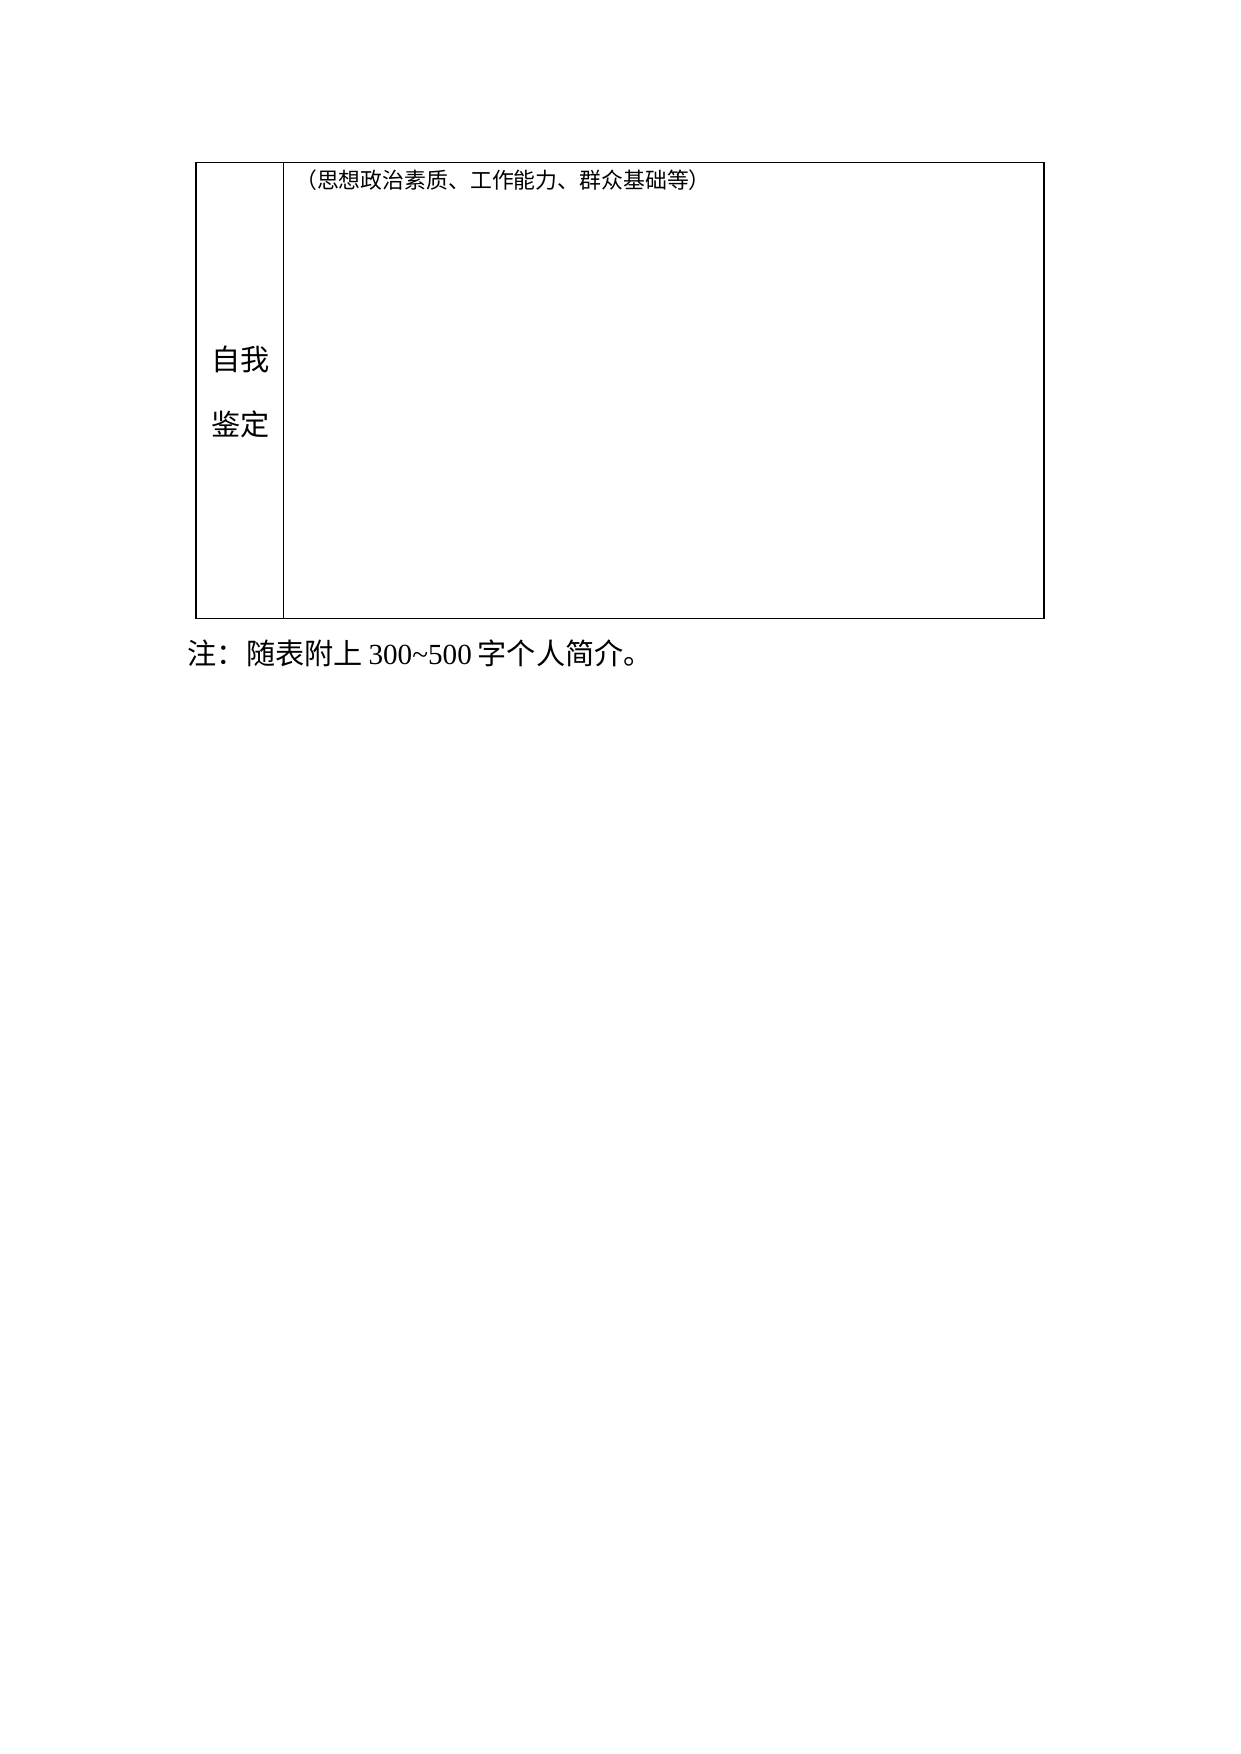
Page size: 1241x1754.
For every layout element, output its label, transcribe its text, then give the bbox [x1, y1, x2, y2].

table_cell 自我 鉴定 [197, 163, 283, 618]
text 注：随表附上300~500字个人简介。 [187, 619, 1053, 684]
table_cell （思想政治素质、工作能力、群众基础等） [284, 163, 1043, 618]
